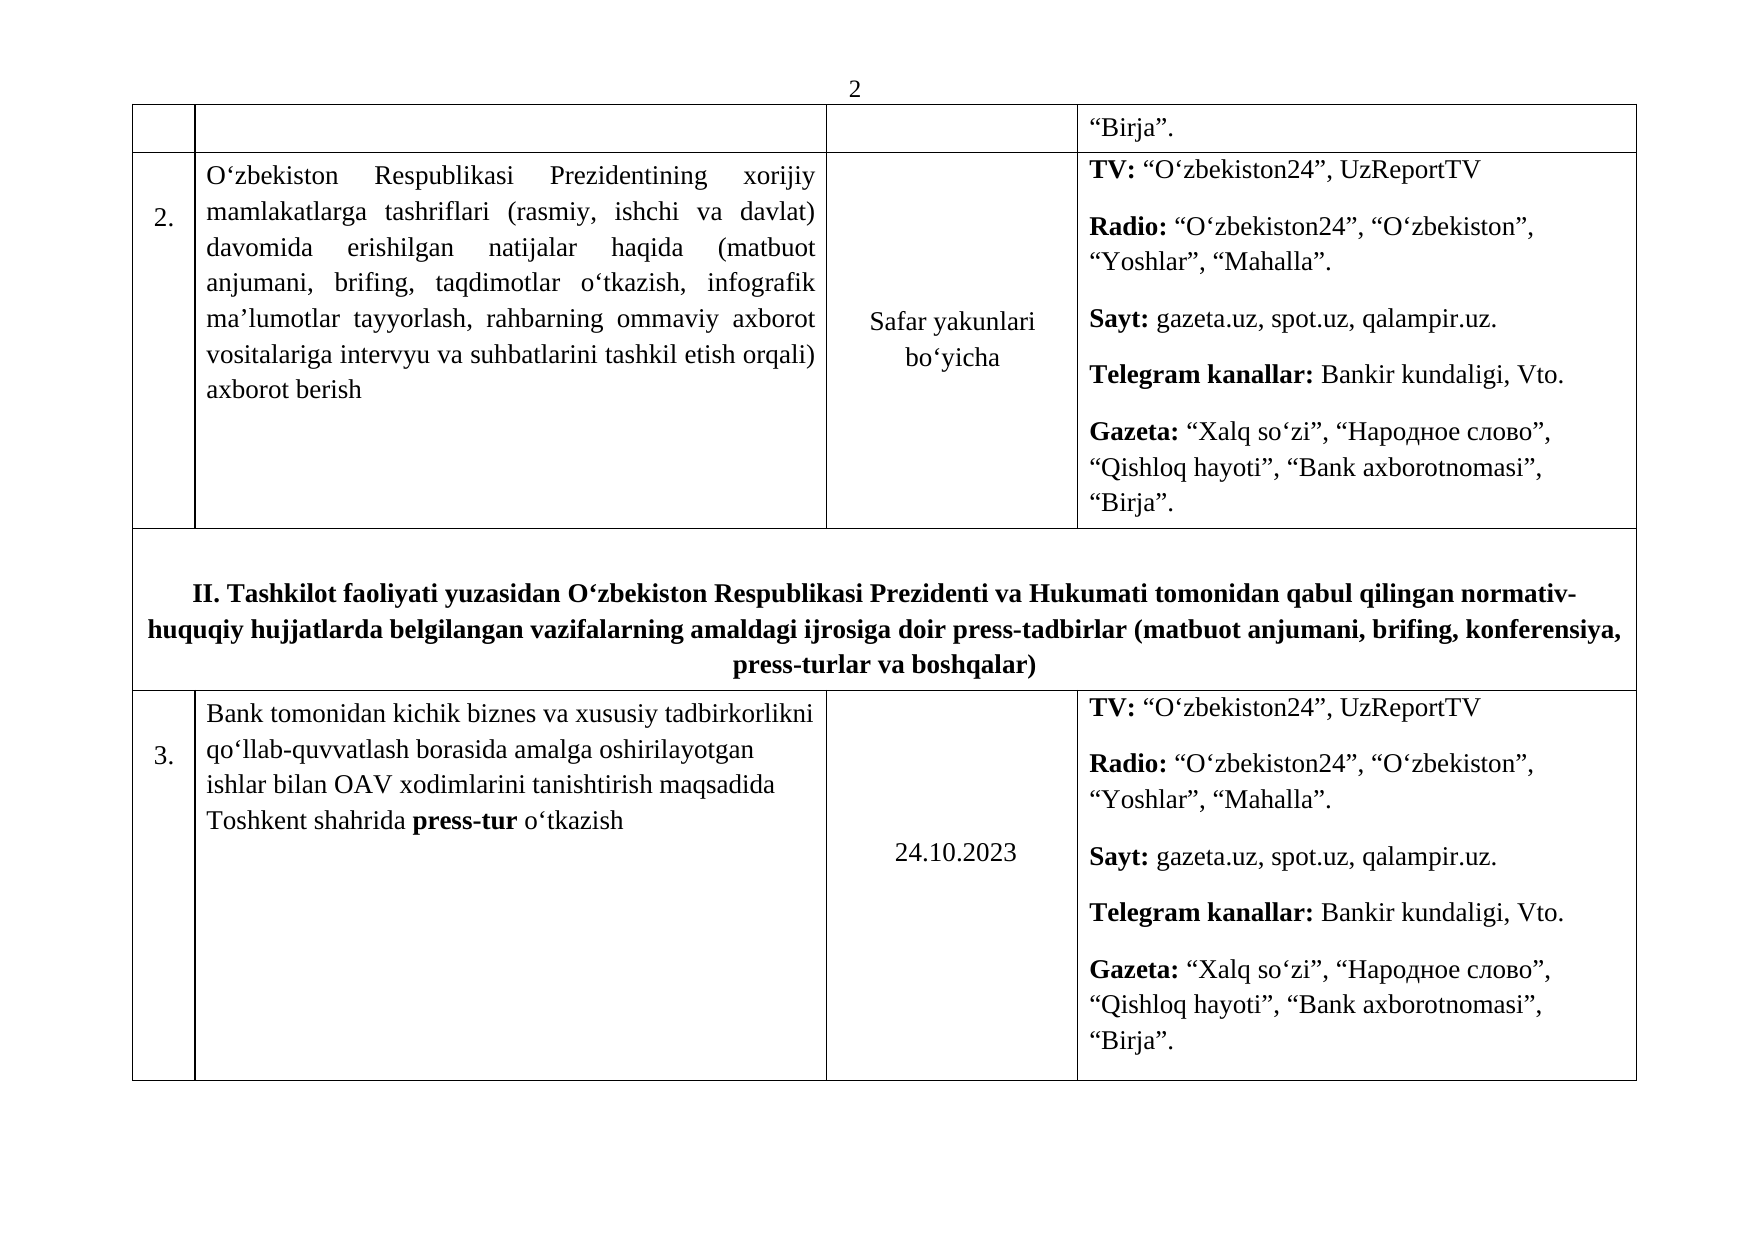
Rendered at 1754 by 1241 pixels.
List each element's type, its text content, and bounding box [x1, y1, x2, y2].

table_cell Safar yakunlari boʻyicha [827, 153, 1077, 528]
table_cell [827, 105, 1077, 152]
table_cell II. Tashkilot faoliyati yuzasidan Oʻzbekiston Respublikasi Prezidenti va Hukumati tomonidan qabul qilingan normativ-huquqiy hujjatlarda belgilangan vazifalarning amaldagi ijrosiga doir press-tadbirlar (matbuot anjumani, brifing, konferensiya, press-turlar va boshqalar) [133, 529, 1636, 690]
table_cell Oʻzbekiston Respublikasi Prezidentining xorijiy mamlakatlarga tashriflari (rasmiy, ishchi va davlat) davomida erishilgan natijalar haqida (matbuot anjumani, brifing, taqdimotlar oʻtkazish, infografik maʼlumotlar tayyorlash, rahbarning ommaviy axborot vositalariga intervyu va suhbatlarini tashkil etish orqali) axborot berish [196, 153, 826, 528]
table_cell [1078, 105, 1636, 152]
table_cell 2. [133, 153, 194, 528]
table_cell 24.10.2023 [827, 691, 1077, 1080]
table_cell 1. [133, 105, 194, 152]
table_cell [196, 105, 826, 152]
table_cell 3. [133, 691, 194, 1080]
table_cell Bank tomonidan kichik biznes va xususiy tadbirkorlikni qoʻllab-quvvatlash borasida amalga oshirilayotgan ishlar bilan OAV xodimlarini tanishtirish maqsadida Toshkent shahrida press-tur oʻtkazish [196, 691, 826, 1080]
